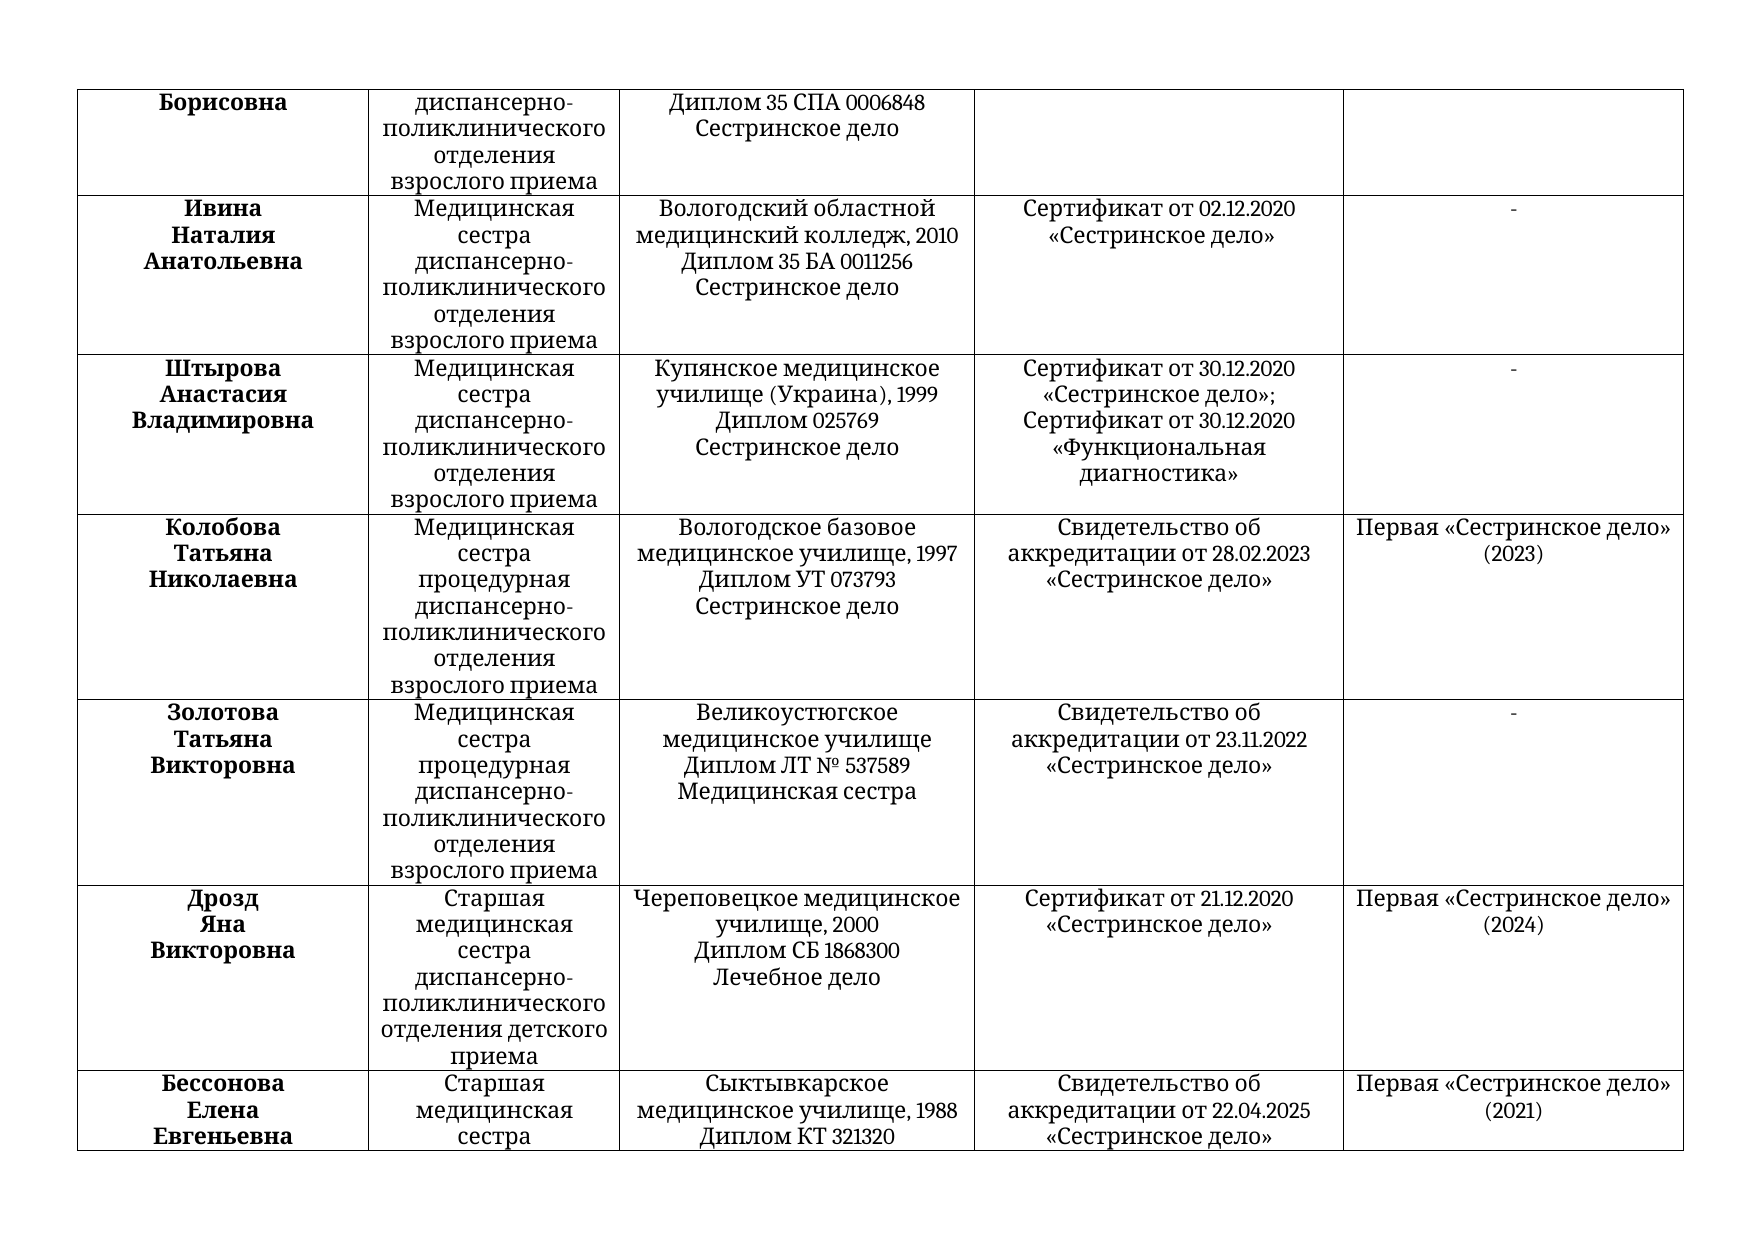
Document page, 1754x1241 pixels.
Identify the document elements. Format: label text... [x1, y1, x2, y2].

table_cell Первая «Сестринское дело» (2024) [1344, 886, 1683, 1070]
table_cell - [1344, 196, 1683, 354]
table_cell Ивина Наталия Анатольевна [78, 196, 368, 354]
table_cell Медицинская сестра процедурная диспансерно-поликлинического отделения взрослого приема [369, 515, 619, 699]
table_cell Старшая медицинская сестра диспансерно-поликлинического отделения детского приема [369, 886, 619, 1070]
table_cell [620, 90, 974, 195]
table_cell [1344, 1071, 1683, 1150]
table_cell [975, 1071, 1343, 1150]
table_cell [975, 90, 1343, 195]
table_cell - [1344, 90, 1683, 195]
table_cell Сертификат от 30.12.2020 «Сестринское дело»; Сертификат от 30.12.2020 «Функциональная диагностика» [975, 355, 1343, 513]
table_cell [78, 90, 368, 195]
table_cell - [1344, 700, 1683, 884]
table_cell Колобова Татьяна Николаевна [78, 515, 368, 699]
table_cell Штырова Анастасия Владимировна [78, 355, 368, 513]
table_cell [78, 1071, 368, 1150]
table_cell Сертификат от 02.12.2020 «Сестринское дело» [975, 196, 1343, 354]
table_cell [369, 1071, 619, 1150]
table_cell Медицинская сестра процедурная диспансерно-поликлинического отделения взрослого приема [369, 700, 619, 884]
table_cell Сертификат от 21.12.2020 «Сестринское дело» [975, 886, 1343, 1070]
table_cell Свидетельство об аккредитации от 23.11.2022 «Сестринское дело» [975, 700, 1343, 884]
table_cell Купянское медицинское училище (Украина), 1999 Диплом 025769 Сестринское дело [620, 355, 974, 513]
table_cell Первая «Сестринское дело» (2023) [1344, 515, 1683, 699]
table_cell Вологодский областной медицинский колледж, 2010 Диплом 35 БА 0011256 Сестринское дело [620, 196, 974, 354]
table_cell Дрозд Яна Викторовна [78, 886, 368, 1070]
table_cell Великоустюгское медицинское училище Диплом ЛТ № 537589 Медицинская сестра [620, 700, 974, 884]
table_cell Медицинская сестра диспансерно-поликлинического отделения взрослого приема [369, 355, 619, 513]
table_cell - [1344, 355, 1683, 513]
table_cell Медицинская сестра диспансерно-поликлинического отделения взрослого приема [369, 196, 619, 354]
table_cell Череповецкое медицинское училище, 2000 Диплом СБ 1868300 Лечебное дело [620, 886, 974, 1070]
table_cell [620, 1071, 974, 1150]
table_cell Золотова Татьяна Викторовна [78, 700, 368, 884]
table_cell Свидетельство об аккредитации от 28.02.2023 «Сестринское дело» [975, 515, 1343, 699]
table_cell Вологодское базовое медицинское училище, 1997 Диплом УТ 073793 Сестринское дело [620, 515, 974, 699]
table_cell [369, 90, 619, 195]
